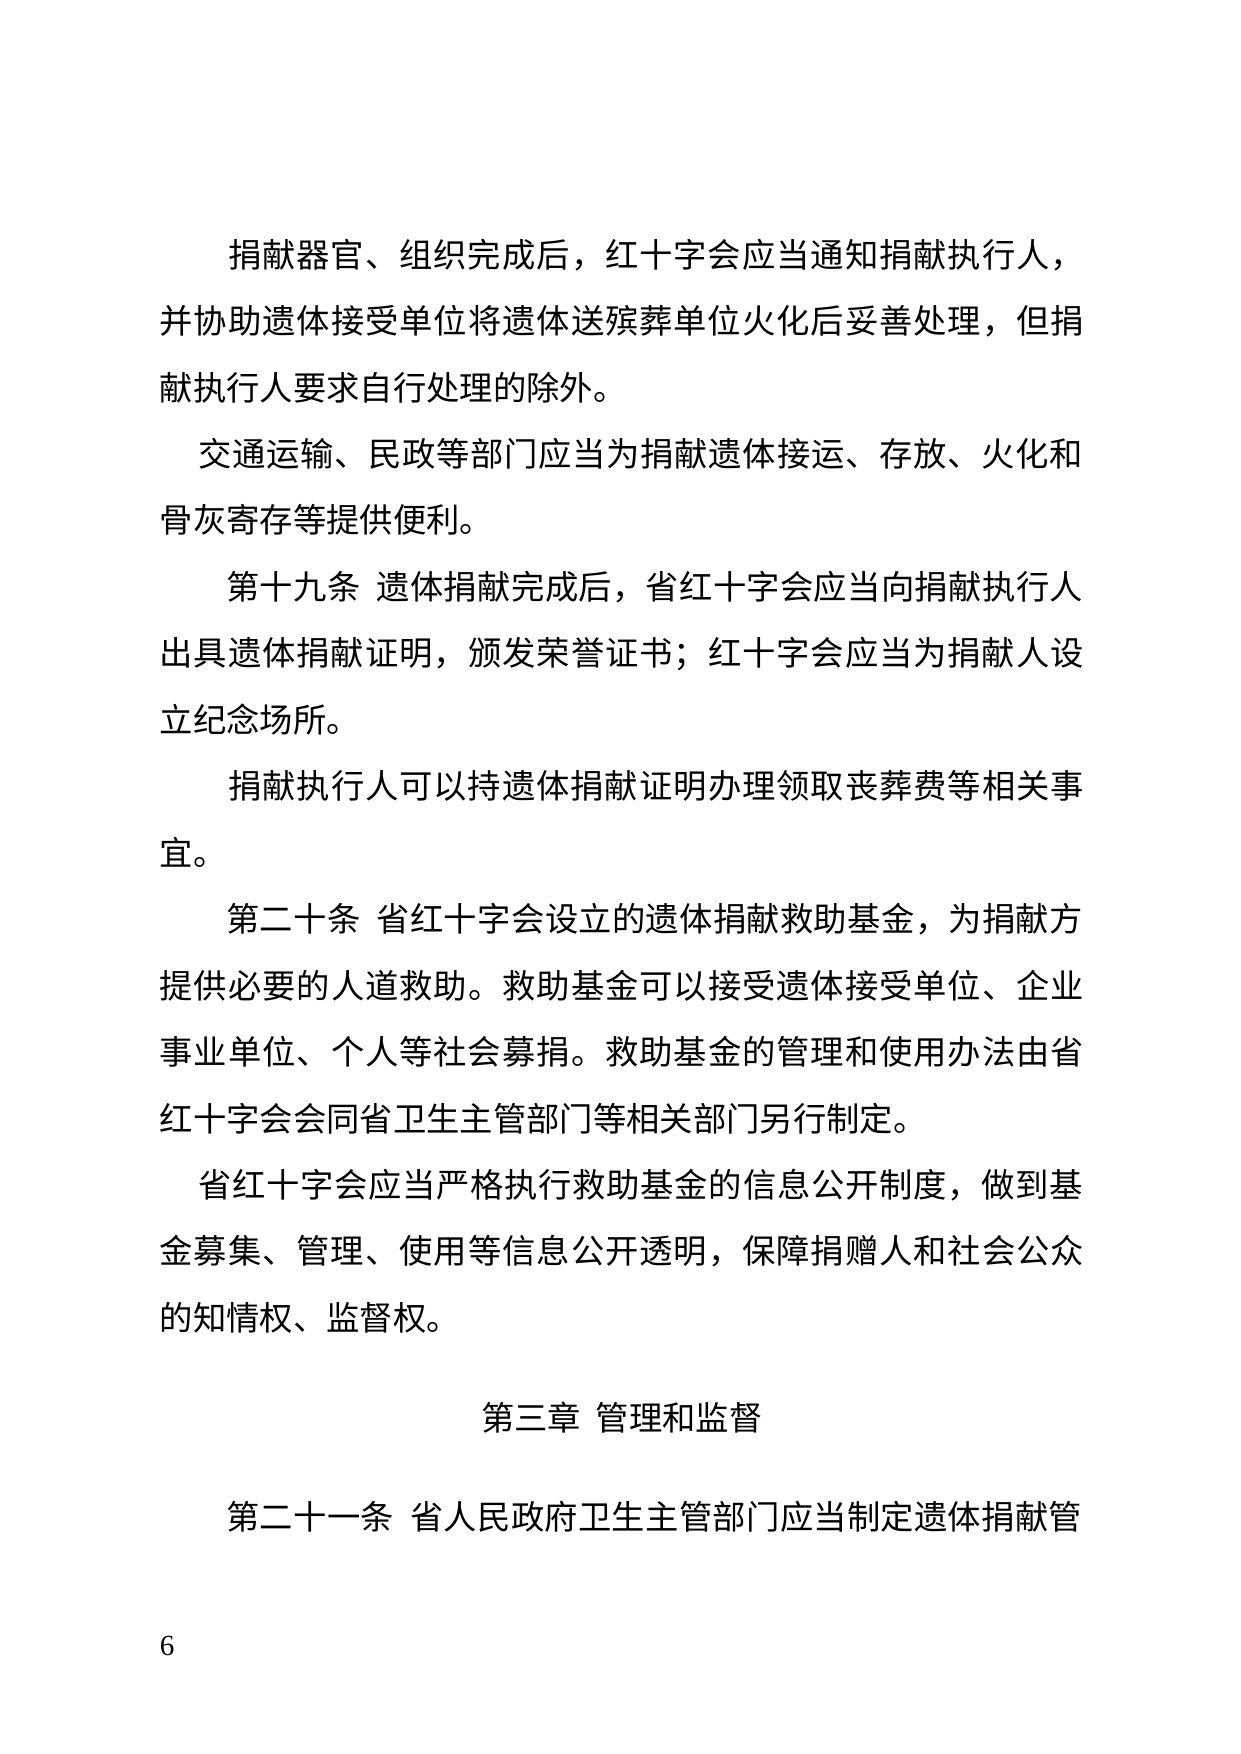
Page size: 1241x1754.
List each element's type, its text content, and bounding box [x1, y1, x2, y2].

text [159, 1482, 1084, 1548]
text 第十九条 遗体捐献完成后，省红十字会应当向捐献执行人出具遗体捐献证明，颁发荣誉证书；红十字会应当为捐献人设立纪念场所。 [159, 552, 1084, 751]
text 捐献器官、组织完成后，红十字会应当通知捐献执行人，并协助遗体接受单位将遗体送殡葬单位火化后妥善处理，但捐献执行人要求自行处理的除外。 [159, 219, 1084, 419]
text 第三章 管理和监督 [159, 1382, 1084, 1449]
text 第二十条 省红十字会设立的遗体捐献救助基金，为捐献方提供必要的人道救助。救助基金可以接受遗体接受单位、企业事业单位、个人等社会募捐。救助基金的管理和使用办法由省红十字会会同省卫生主管部门等相关部门另行制定。 [159, 884, 1084, 1150]
text 省红十字会应当严格执行救助基金的信息公开制度，做到基金募集、管理、使用等信息公开透明，保障捐赠人和社会公众的知情权、监督权。 [159, 1150, 1084, 1349]
text 交通运输、民政等部门应当为捐献遗体接运、存放、火化和骨灰寄存等提供便利。 [159, 419, 1084, 552]
text 捐献执行人可以持遗体捐献证明办理领取丧葬费等相关事宜。 [159, 751, 1084, 884]
